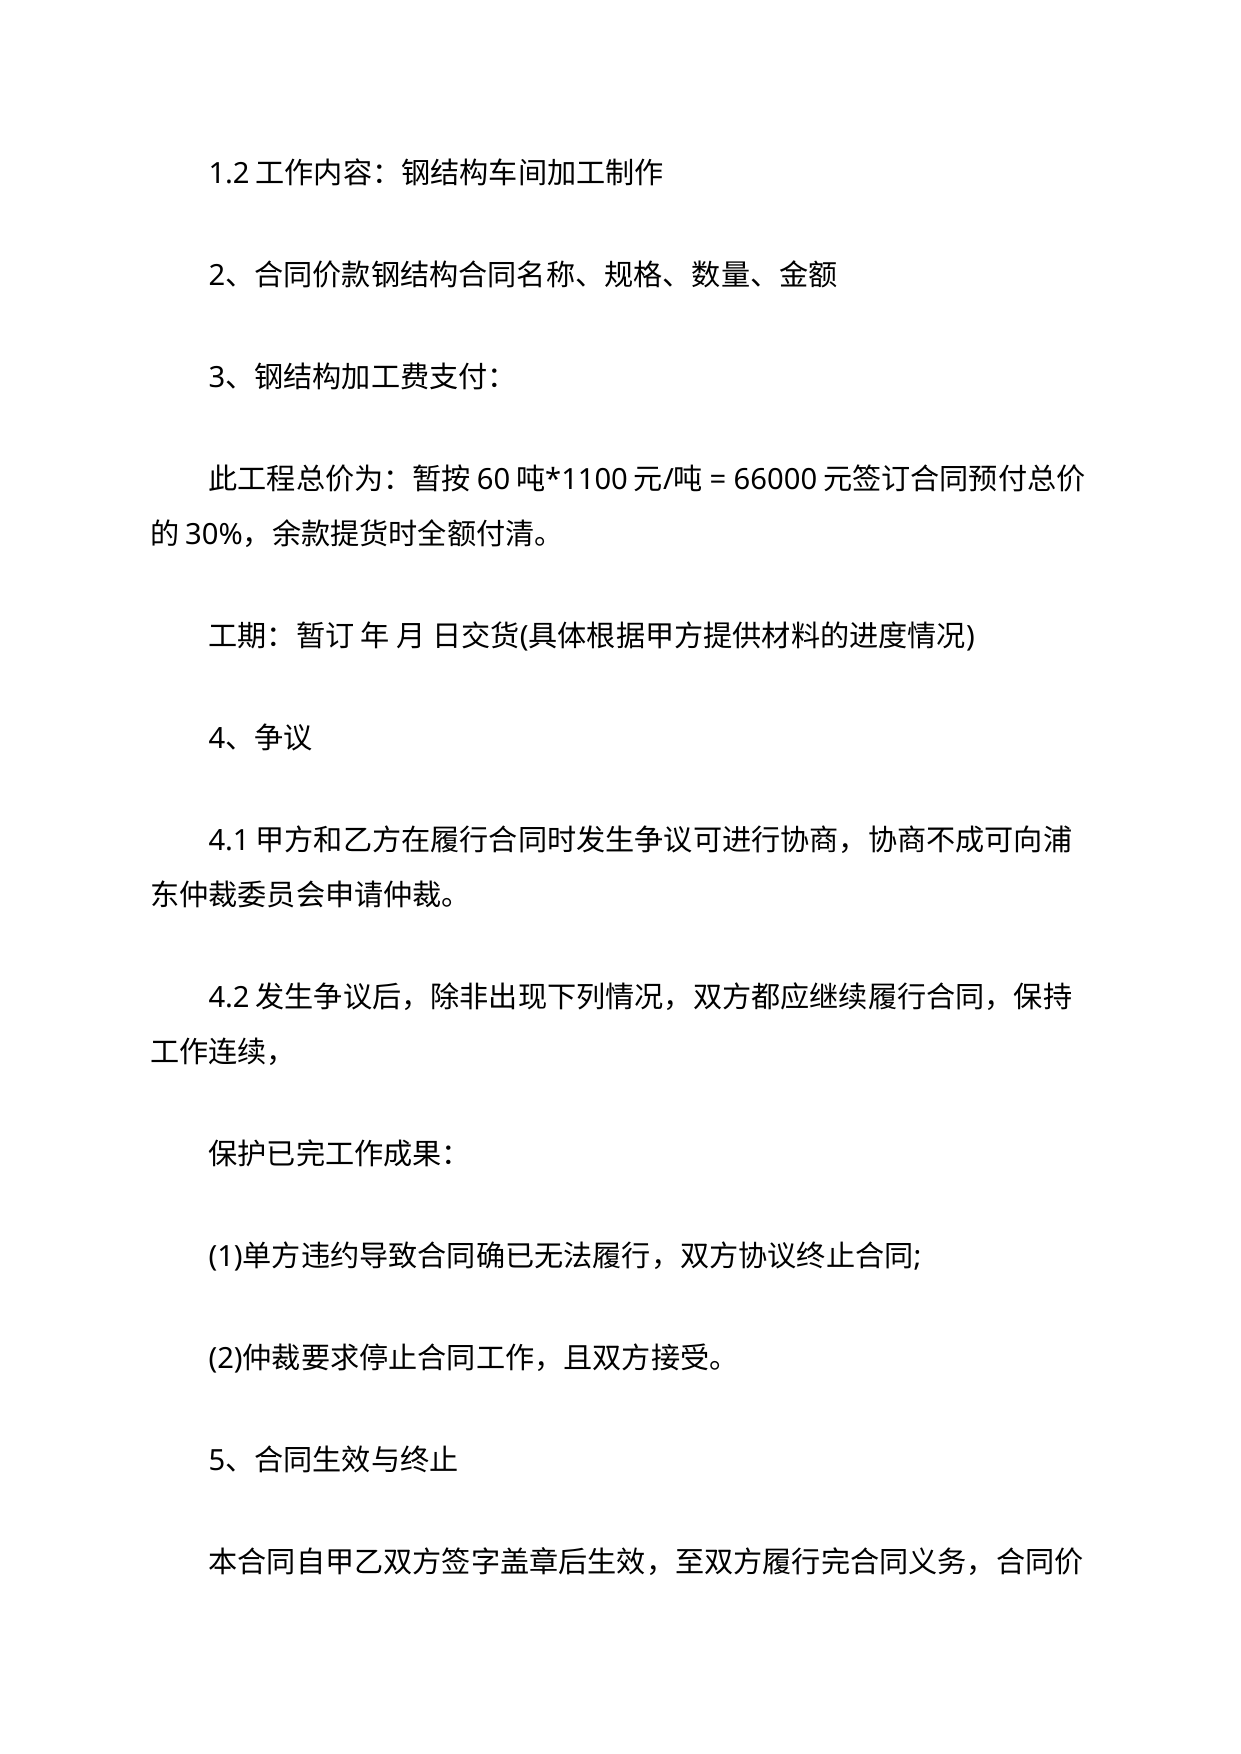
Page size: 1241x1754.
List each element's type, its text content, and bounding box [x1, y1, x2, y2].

text (1)单方违约导致合同确已无法履行，双方协议终止合同; [150, 1232, 1090, 1274]
text 工期：暂订 年 月 日交货(具体根据甲方提供材料的进度情况) [150, 613, 1090, 655]
text 保护已完工作成果： [150, 1130, 1090, 1173]
text (2)仲裁要求停止合同工作，且双方接受。 [150, 1334, 1090, 1377]
text 4.1甲方和乙方在履行合同时发生争议可进行协商，协商不成可向浦东仲裁委员会申请仲裁。 [150, 817, 1090, 914]
text 1.2工作内容：钢结构车间加工制作 [150, 150, 1090, 192]
text 4.2发生争议后，除非出现下列情况，双方都应继续履行合同，保持工作连续， [150, 974, 1090, 1071]
text 4、争议 [150, 715, 1090, 757]
text 2、合同价款钢结构合同名称、规格、数量、金额 [150, 252, 1090, 294]
text 5、合同生效与终止 [150, 1436, 1090, 1478]
text 3、钢结构加工费支付： [150, 354, 1090, 396]
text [150, 1538, 1090, 1580]
text 此工程总价为：暂按60吨*1100元/吨 = 66000元签订合同预付总价的30%，余款提货时全额付清。 [150, 456, 1090, 553]
